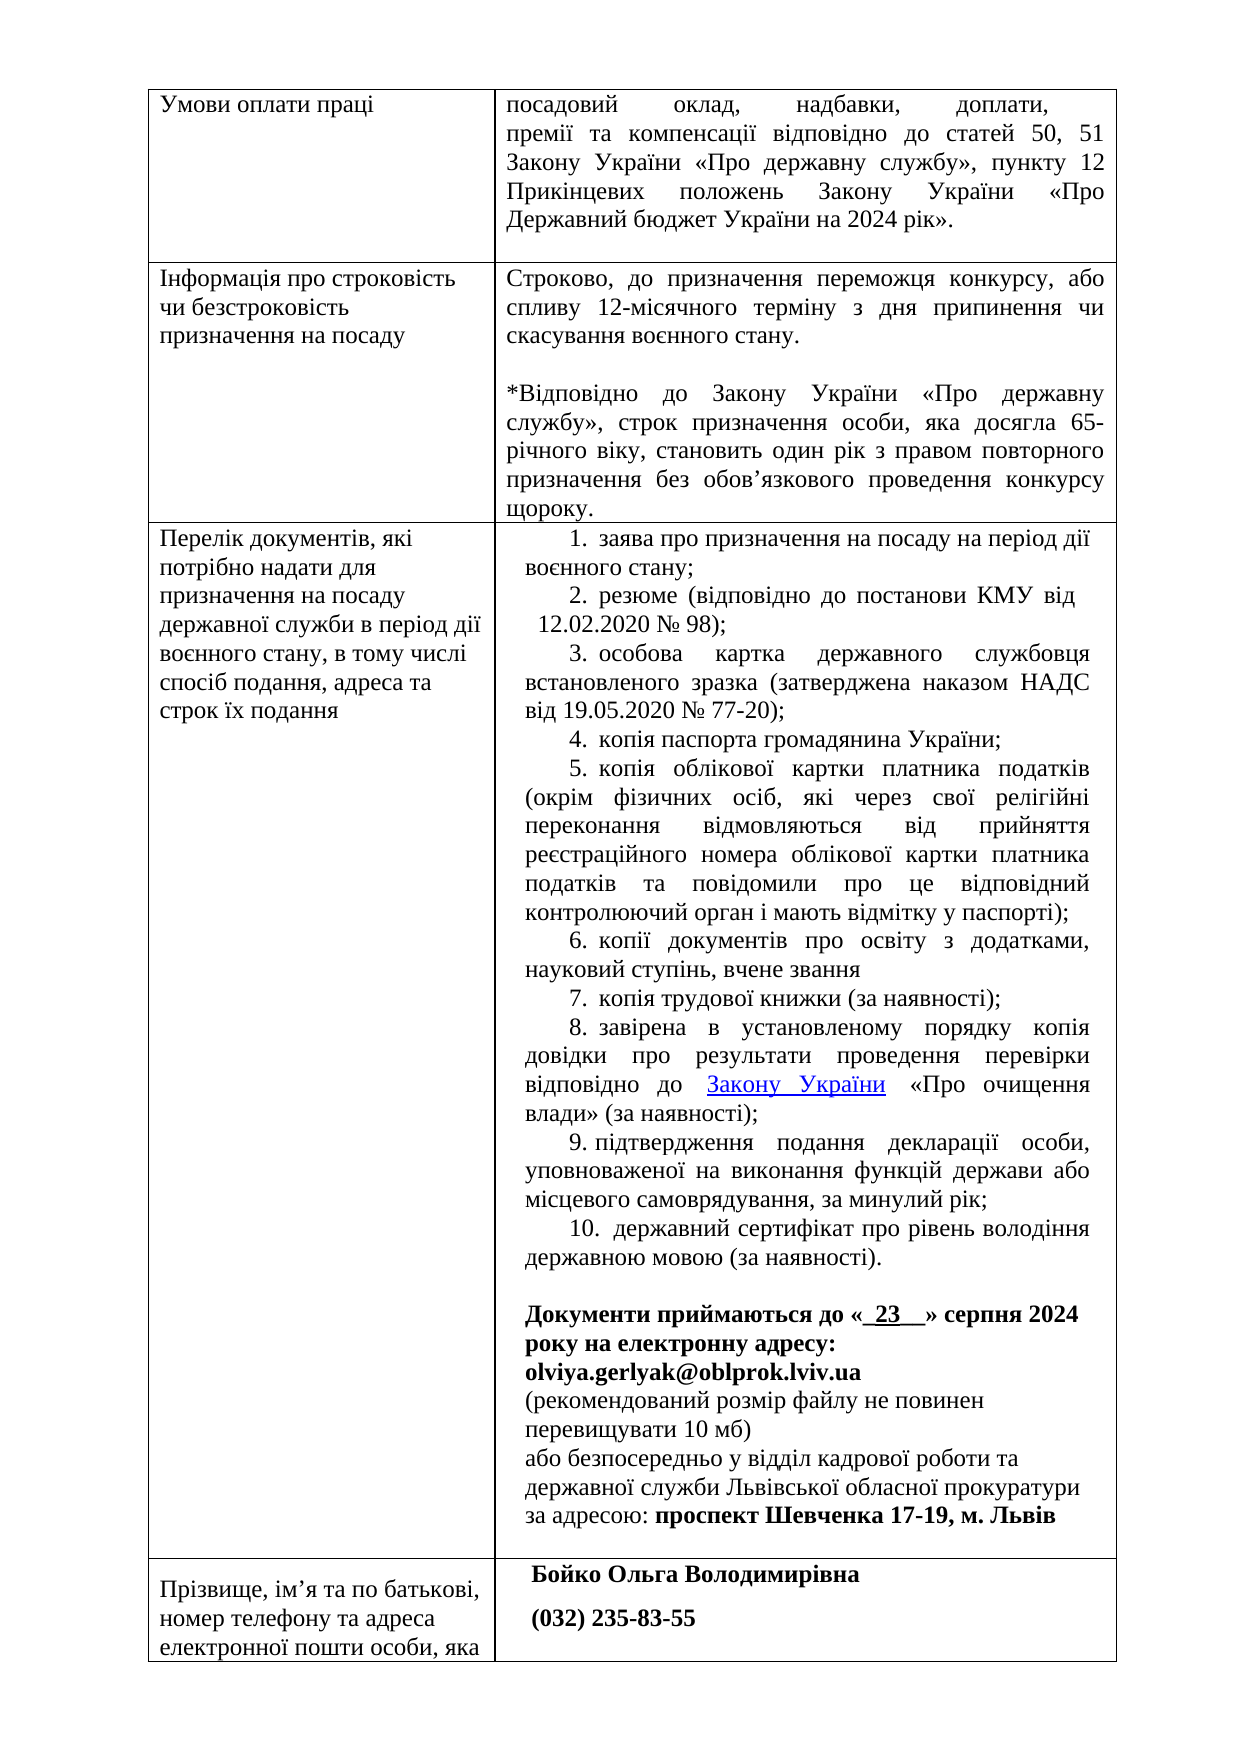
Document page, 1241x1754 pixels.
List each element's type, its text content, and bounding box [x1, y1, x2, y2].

table_cell Перелік документів, які потрібно надати для призначення на посаду державної служби в період дії воєнного стану, в тому числі спосіб подання, адреса та строк їх подання [149, 523, 494, 1558]
table_cell Інформація про строковість чи безстроковість призначення на посаду [149, 263, 494, 522]
table_cell Строково, до призначення переможця конкурсу, або спливу 12-місячного терміну з дня припинення чи скасування воєнного стану. *Відповідно до Закону України «Про державну службу», строк призначення особи, яка досягла 65-річного віку, становить один рік з правом повторного призначення без обов’язкового проведення конкурсу щороку. [496, 263, 1116, 522]
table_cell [149, 1559, 494, 1661]
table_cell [496, 1559, 1116, 1661]
table_cell посадовий оклад, надбавки, доплати, премії та компенсації відповідно до статей 50, 51 Закону України «Про державну службу», пункту 12 Прикінцевих положень Закону України «Про Державний бюджет України на 2024 рік». [496, 90, 1116, 262]
table_cell Умови оплати праці [149, 90, 494, 262]
